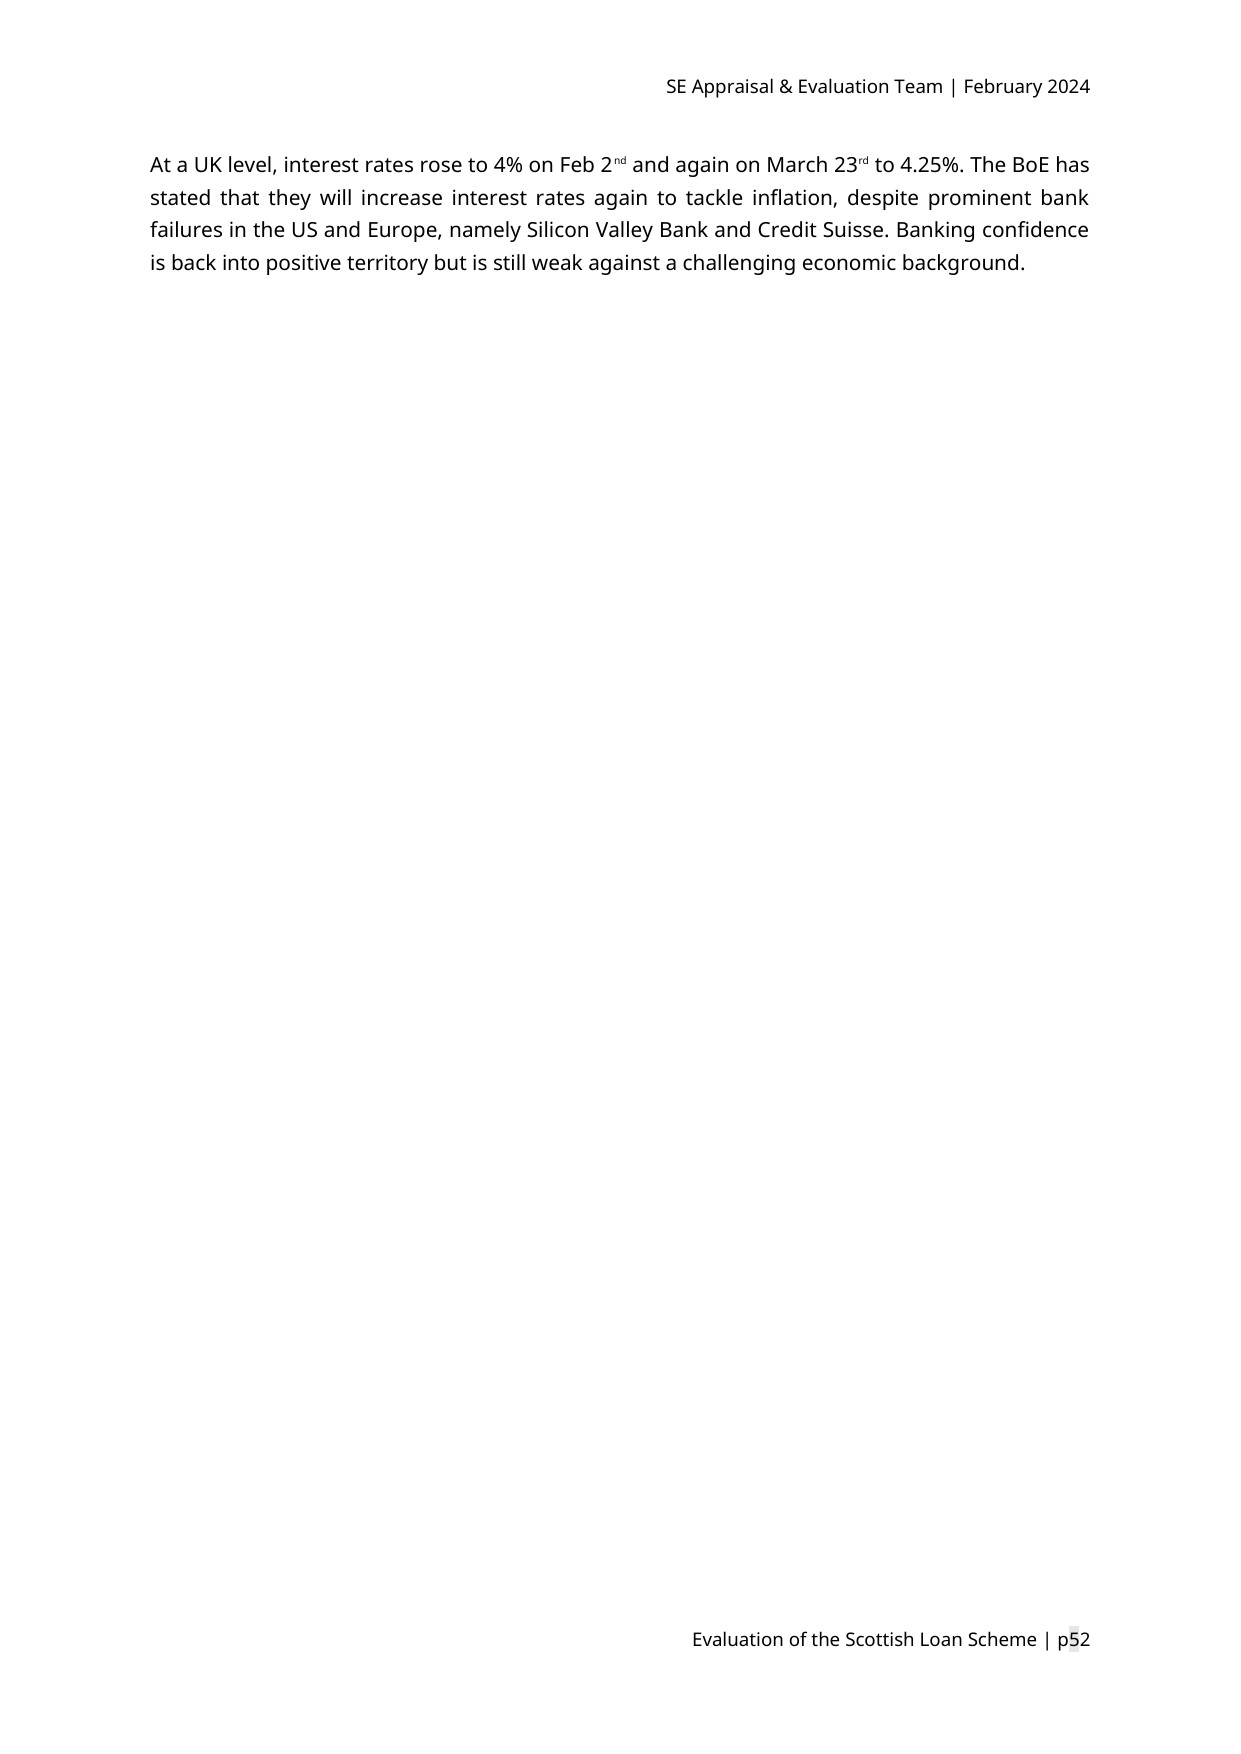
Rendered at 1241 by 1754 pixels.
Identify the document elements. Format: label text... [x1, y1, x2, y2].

text At a UK level, interest rates rose to 4% on Feb 2nd and again on March 23rd to 4.25%. The BoE has stated that they will increase interest rates again to tackle inflation, despite prominent bank failures in the US and Europe, namely Silicon Valley Bank and Credit Suisse. Banking confidence is back into positive territory but is still weak against a challenging economic background. [150, 150, 1090, 276]
